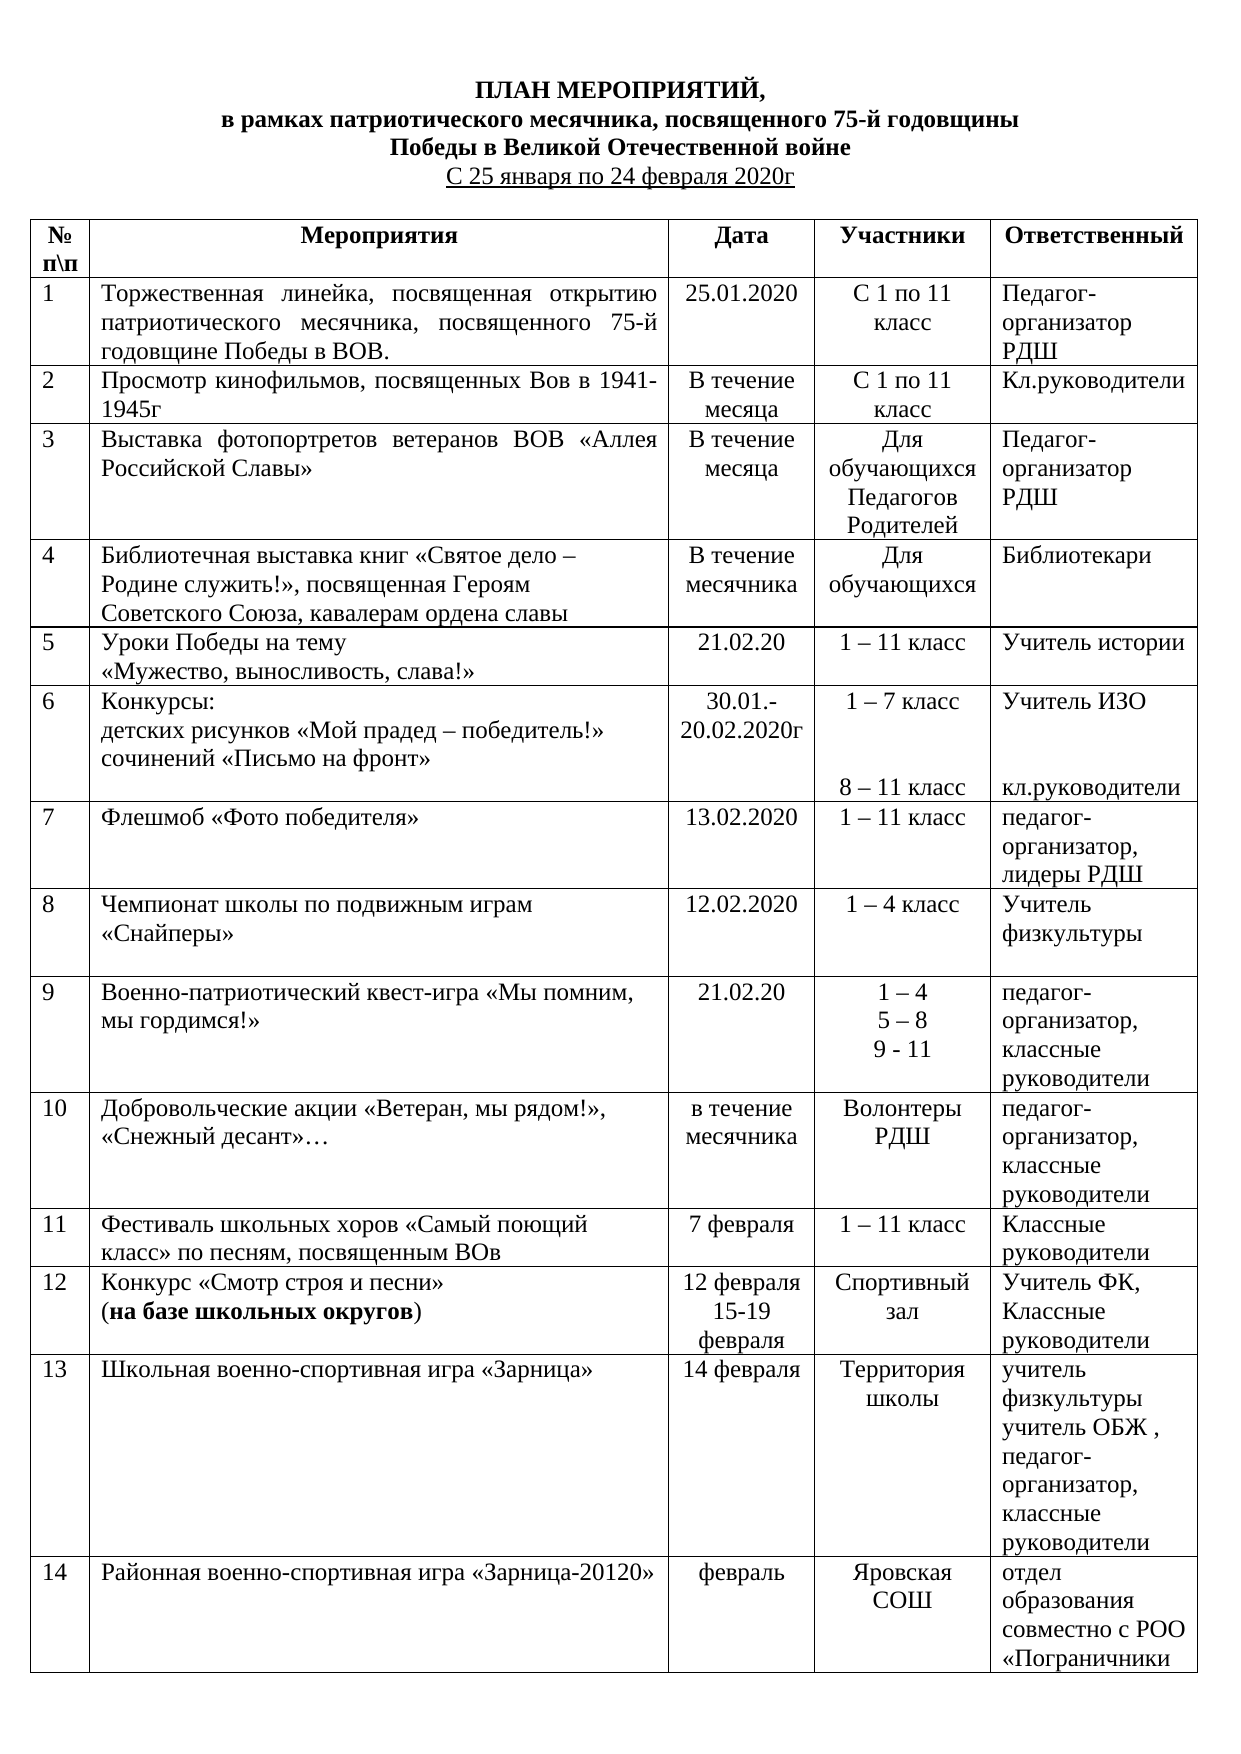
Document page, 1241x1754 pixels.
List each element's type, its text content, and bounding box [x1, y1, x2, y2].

table_cell педагог-организатор, классные руководители [991, 1093, 1197, 1208]
table_cell 12 [31, 1267, 89, 1353]
table_cell 9 [31, 977, 89, 1092]
table_cell 4 [31, 540, 89, 626]
table_cell Выставка фотопортретов ветеранов ВОВ «Аллея Российской Славы» [90, 424, 668, 539]
table_cell 21.02.20 [669, 628, 814, 685]
table_cell 1 – 7 класс 8 – 11 класс [815, 686, 990, 801]
table_cell Уроки Победы на тему «Мужество, выносливость, слава!» [90, 628, 668, 685]
table_cell 1 – 11 класс [815, 628, 990, 685]
table_cell 3 [31, 424, 89, 539]
table_cell 1 [31, 278, 89, 364]
table_cell 14 февраля [669, 1355, 814, 1556]
table_cell педагог-организатор, лидеры РДШ [991, 802, 1197, 888]
table_cell С 1 по 11 класс [815, 366, 990, 423]
table_cell Конкурсы: детских рисунков «Мой прадед – победитель!» сочинений «Письмо на фронт» [90, 686, 668, 801]
table_cell учитель физкультуры учитель ОБЖ , педагог-организатор, классные руководители [991, 1355, 1197, 1556]
table_cell 25.01.2020 [669, 278, 814, 364]
table_cell 2 [31, 366, 89, 423]
table_cell Спортивный зал [815, 1267, 990, 1353]
table_header Мероприятия [90, 220, 668, 277]
table_cell Кл.руководители [991, 366, 1197, 423]
table_cell в течение месячника [669, 1093, 814, 1208]
table_cell Яровская СОШ [815, 1557, 990, 1672]
table_cell Учитель ФК, Классные руководители [991, 1267, 1197, 1353]
table_cell Учитель физкультуры [991, 889, 1197, 976]
table_cell Библиотечная выставка книг «Святое дело – Родине служить!», посвященная Героям Советского Союза, кавалерам ордена славы [90, 540, 668, 626]
table_cell Просмотр кинофильмов, посвященных Вов в 1941-1945г [90, 366, 668, 423]
table_cell 7 [31, 802, 89, 888]
table_cell 12 февраля 15-19 февраля [669, 1267, 814, 1353]
table_cell Школьная военно-спортивная игра «Зарница» [90, 1355, 668, 1556]
table_cell Волонтеры РДШ [815, 1093, 990, 1208]
table_cell Учитель ИЗО кл.руководители [991, 686, 1197, 801]
table_cell февраль [669, 1557, 814, 1672]
table_cell 14 [31, 1557, 89, 1672]
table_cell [991, 1557, 1197, 1672]
table_cell 12.02.2020 [669, 889, 814, 976]
table_cell Фестиваль школьных хоров «Самый поющий класс» по песням, посвященным ВОв [90, 1209, 668, 1266]
table_cell 1 – 11 класс [815, 802, 990, 888]
table_cell Конкурс «Смотр строя и песни» (на базе школьных округов) [90, 1267, 668, 1353]
table_cell Для обучающихся [815, 540, 990, 626]
table_cell В течение месяца [669, 366, 814, 423]
table_cell Библиотекари [991, 540, 1197, 626]
table_cell В течение месяца [669, 424, 814, 539]
table_cell Педагог-организатор РДШ [991, 424, 1197, 539]
table_header № п\п [31, 220, 89, 277]
table_cell 21.02.20 [669, 977, 814, 1092]
table_cell Чемпионат школы по подвижным играм «Снайперы» [90, 889, 668, 976]
table_cell В течение месячника [669, 540, 814, 626]
table_cell 13 [31, 1355, 89, 1556]
table_header Дата [669, 220, 814, 277]
text ПЛАН МЕРОПРИЯТИЙ, [75, 75, 1165, 104]
table_cell Учитель истории [991, 628, 1197, 685]
table_cell 1 – 11 класс [815, 1209, 990, 1266]
table_cell Для обучающихся Педагогов Родителей [815, 424, 990, 539]
text в рамках патриотического месячника, посвященного 75-й годовщины [75, 104, 1165, 132]
table_cell С 1 по 11 класс [815, 278, 990, 364]
table_cell Торжественная линейка, посвященная открытию патриотического месячника, посвященного 75-й годовщине Победы в ВОВ. [90, 278, 668, 364]
table_cell педагог-организатор, классные руководители [991, 977, 1197, 1092]
table_cell 1 – 4 класс [815, 889, 990, 976]
table_header Ответственный [991, 220, 1197, 277]
table_cell Флешмоб «Фото победителя» [90, 802, 668, 888]
table_cell Военно-патриотический квест-игра «Мы помним, мы гордимся!» [90, 977, 668, 1092]
table_cell 6 [31, 686, 89, 801]
table_header Участники [815, 220, 990, 277]
table_cell 7 февраля [669, 1209, 814, 1266]
table_cell 30.01.-20.02.2020г [669, 686, 814, 801]
table_cell 11 [31, 1209, 89, 1266]
table_cell 13.02.2020 [669, 802, 814, 888]
text С 25 января по 24 февраля 2020г [75, 161, 1165, 190]
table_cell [90, 1557, 668, 1672]
table_cell Добровольческие акции «Ветеран, мы рядом!», «Снежный десант»… [90, 1093, 668, 1208]
table_cell 1 – 4 5 – 8 9 - 11 [815, 977, 990, 1092]
table_cell 5 [31, 628, 89, 685]
table_cell Классные руководители [991, 1209, 1197, 1266]
table_cell 8 [31, 889, 89, 976]
table_cell Педагог-организатор РДШ [991, 278, 1197, 364]
table_cell 10 [31, 1093, 89, 1208]
text Победы в Великой Отечественной войне [75, 132, 1165, 161]
table_cell Территория школы [815, 1355, 990, 1556]
